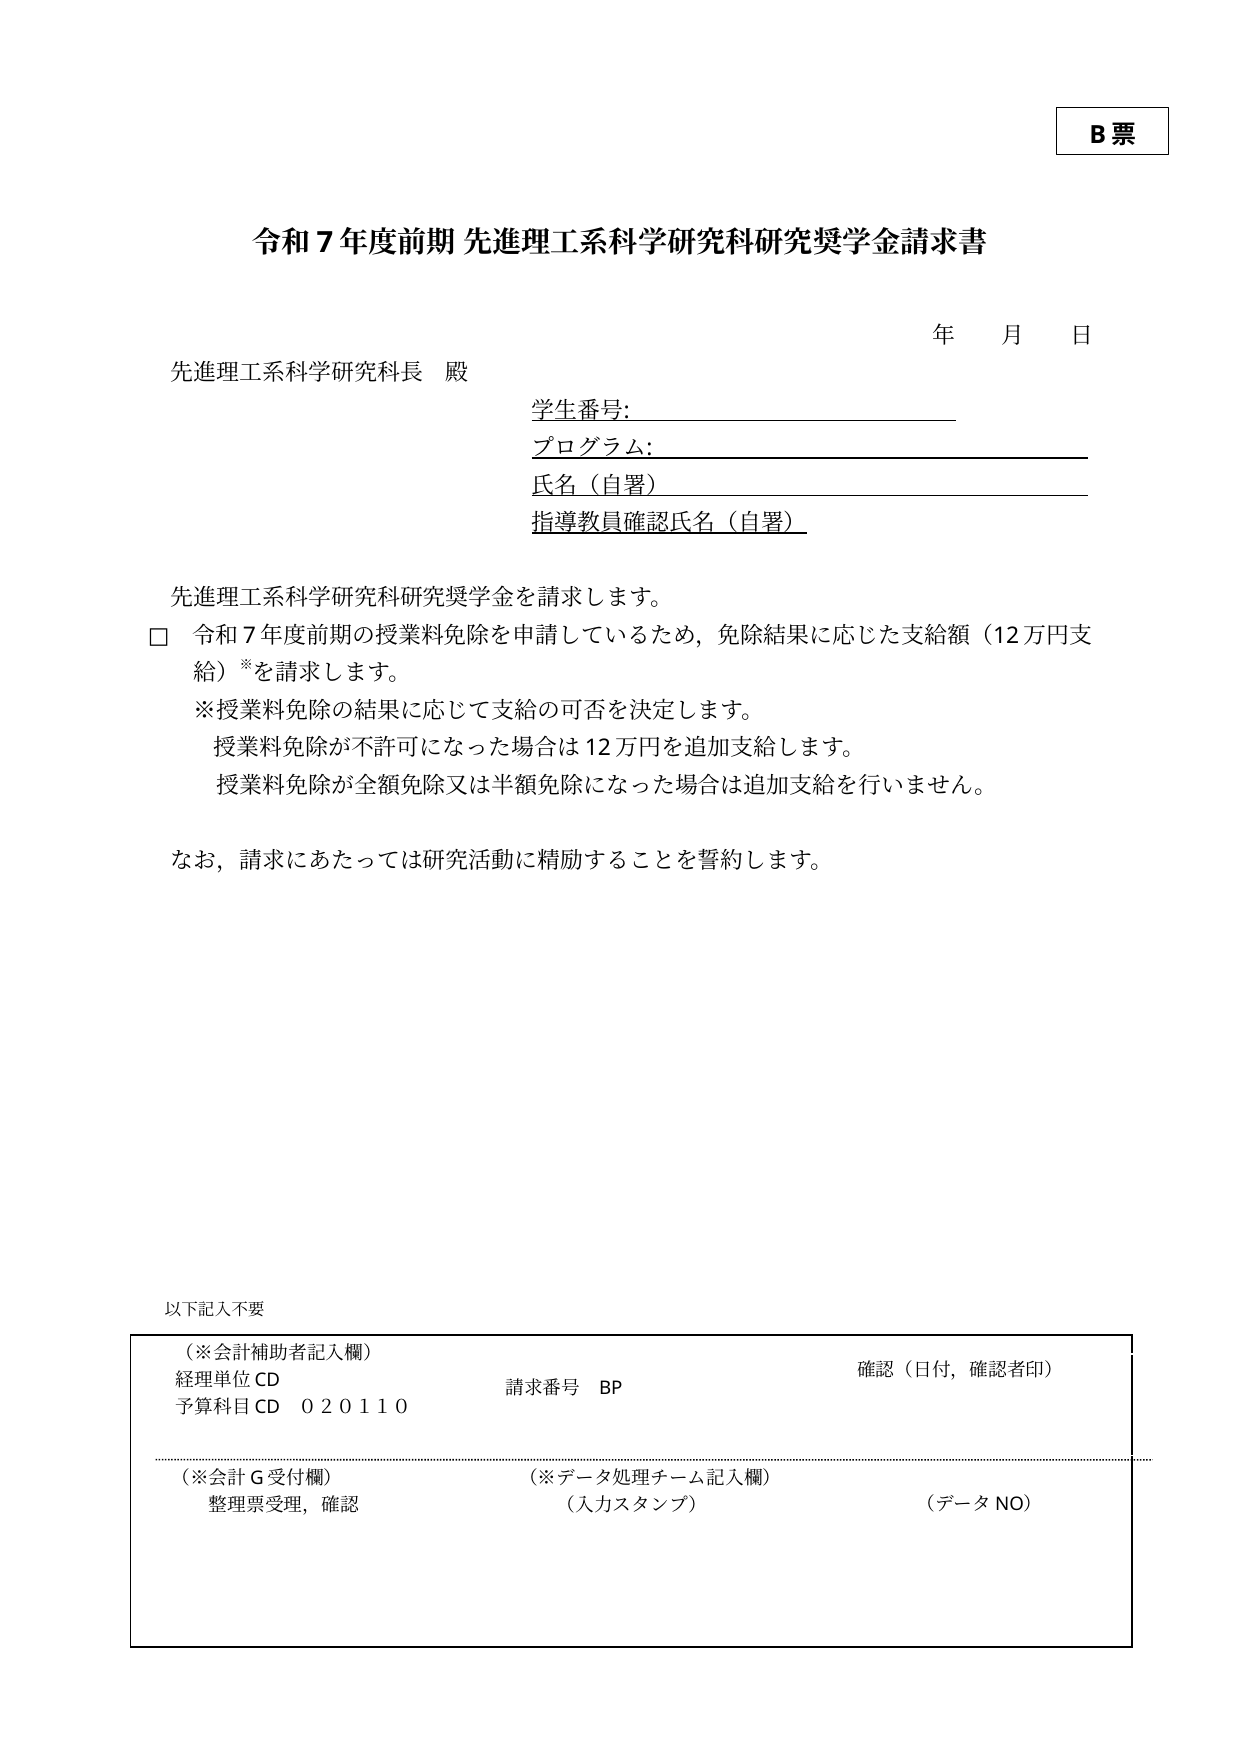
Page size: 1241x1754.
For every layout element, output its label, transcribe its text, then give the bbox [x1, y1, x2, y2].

text 先進理工系科学研究科長 殿 [148, 352, 1092, 389]
text ※授業料免除の結果に応じて支給の可否を決定します。 [148, 689, 1092, 727]
text 授業料免除が全額免除又は半額免除になった場合は追加支給を行いません。 [148, 764, 1092, 802]
text 以下記入不要 [148, 1289, 1092, 1327]
text 授業料免除が不許可になった場合は12万円を追加支給します。 [213, 727, 1092, 764]
text 令和7年度前期 先進理工系科学研究科研究奨学金請求書 [148, 202, 1092, 277]
text 指導教員確認氏名（自署） [532, 502, 1092, 539]
text 氏名（自署） [148, 464, 1092, 502]
text 先進理工系科学研究科研究奨学金を請求します。 [148, 577, 1092, 614]
text なお，請求にあたっては研究活動に精励することを誓約します。 [148, 839, 1092, 877]
text 年 月 日 [148, 314, 1092, 352]
text プログラム: [148, 427, 1092, 464]
text 学生番号: [148, 389, 1092, 427]
text □ 令和7年度前期の授業料免除を申請しているため，免除結果に応じた支給額（12万円支給）※を請求します。 [148, 614, 1092, 689]
